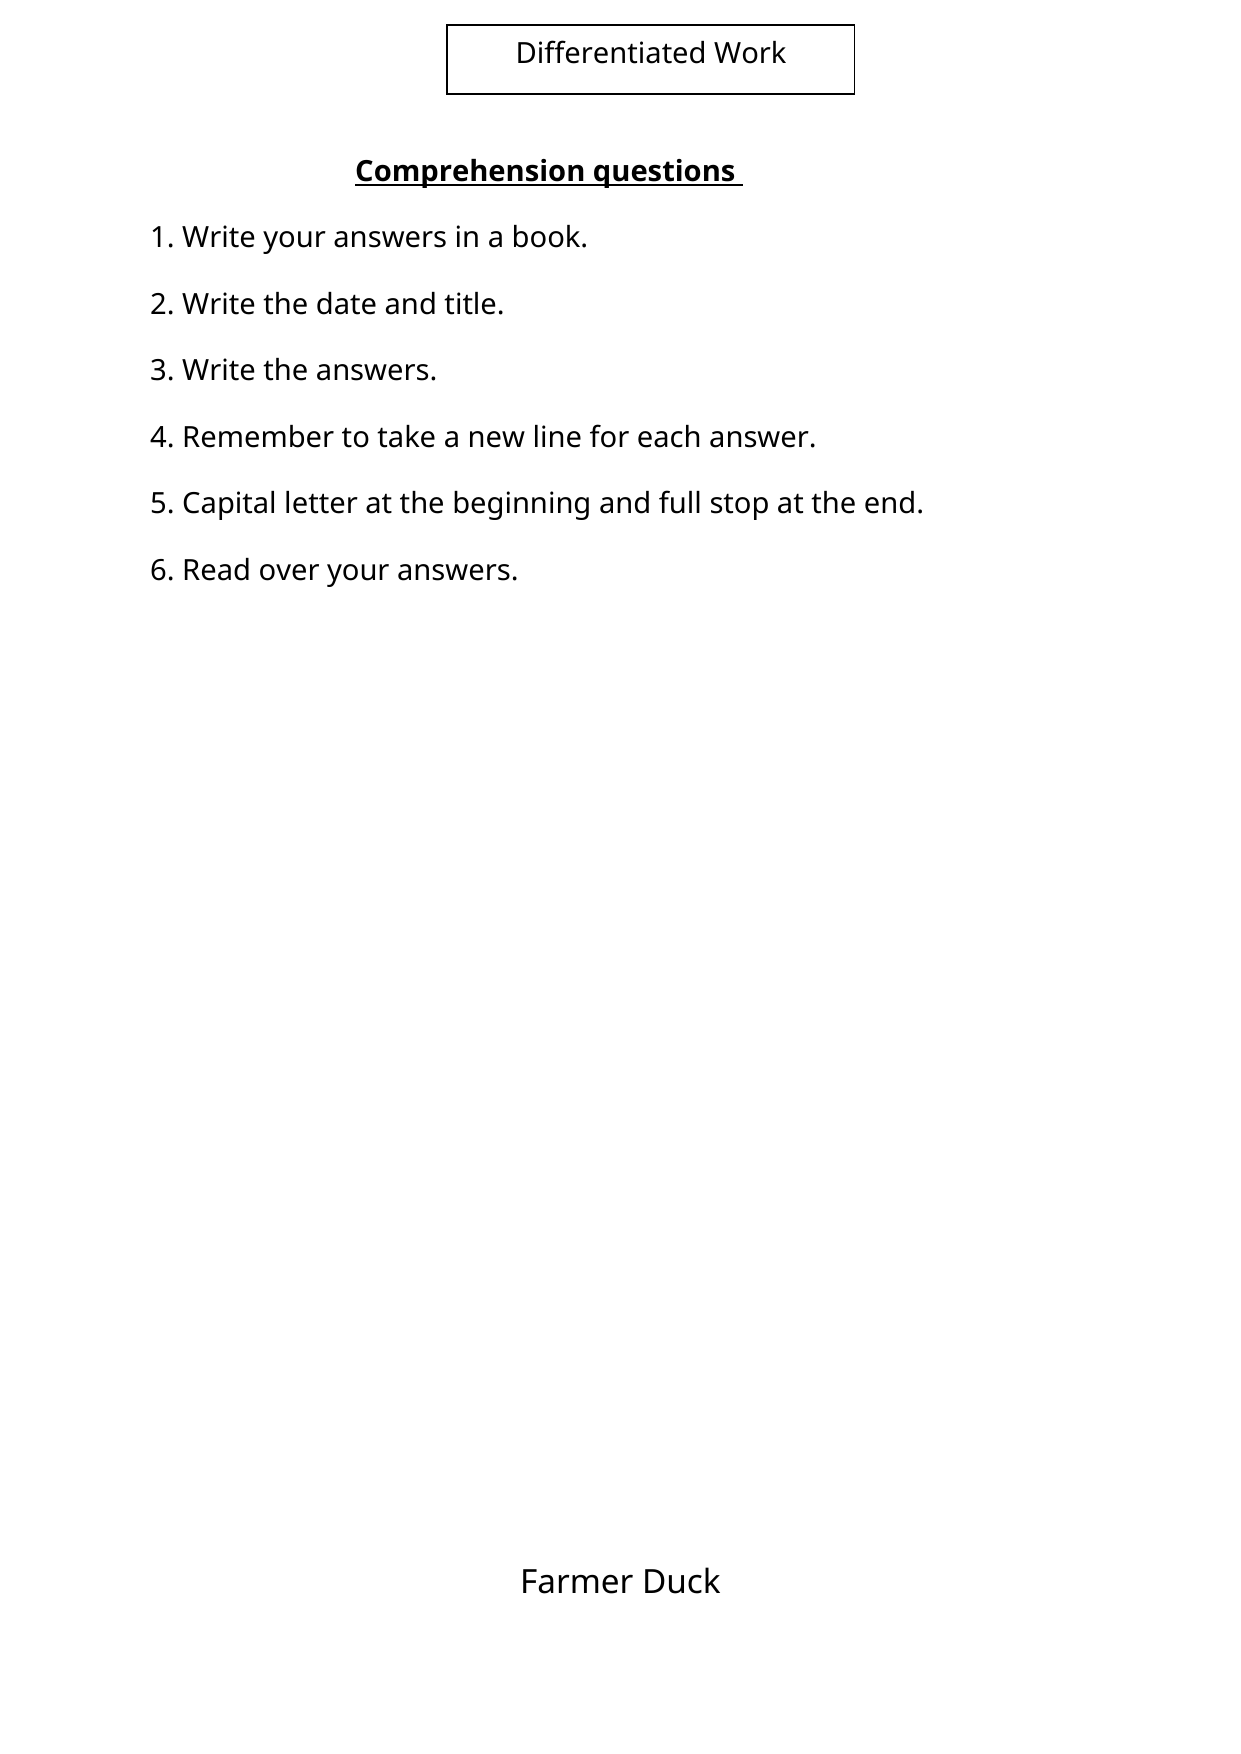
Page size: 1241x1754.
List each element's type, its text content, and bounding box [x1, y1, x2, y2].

text 6. Read over your answers. [150, 549, 1090, 588]
text Comprehension questions [150, 150, 1090, 190]
text 3. Write the answers. [150, 349, 1090, 389]
text 4. Remember to take a new line for each answer. [150, 416, 1090, 456]
text 5. Capital letter at the beginning and full stop at the end. [150, 482, 1090, 522]
text 2. Write the date and title. [150, 283, 1090, 323]
text 1. Write your answers in a book. [150, 216, 1090, 256]
text Farmer Duck [150, 1558, 1090, 1603]
